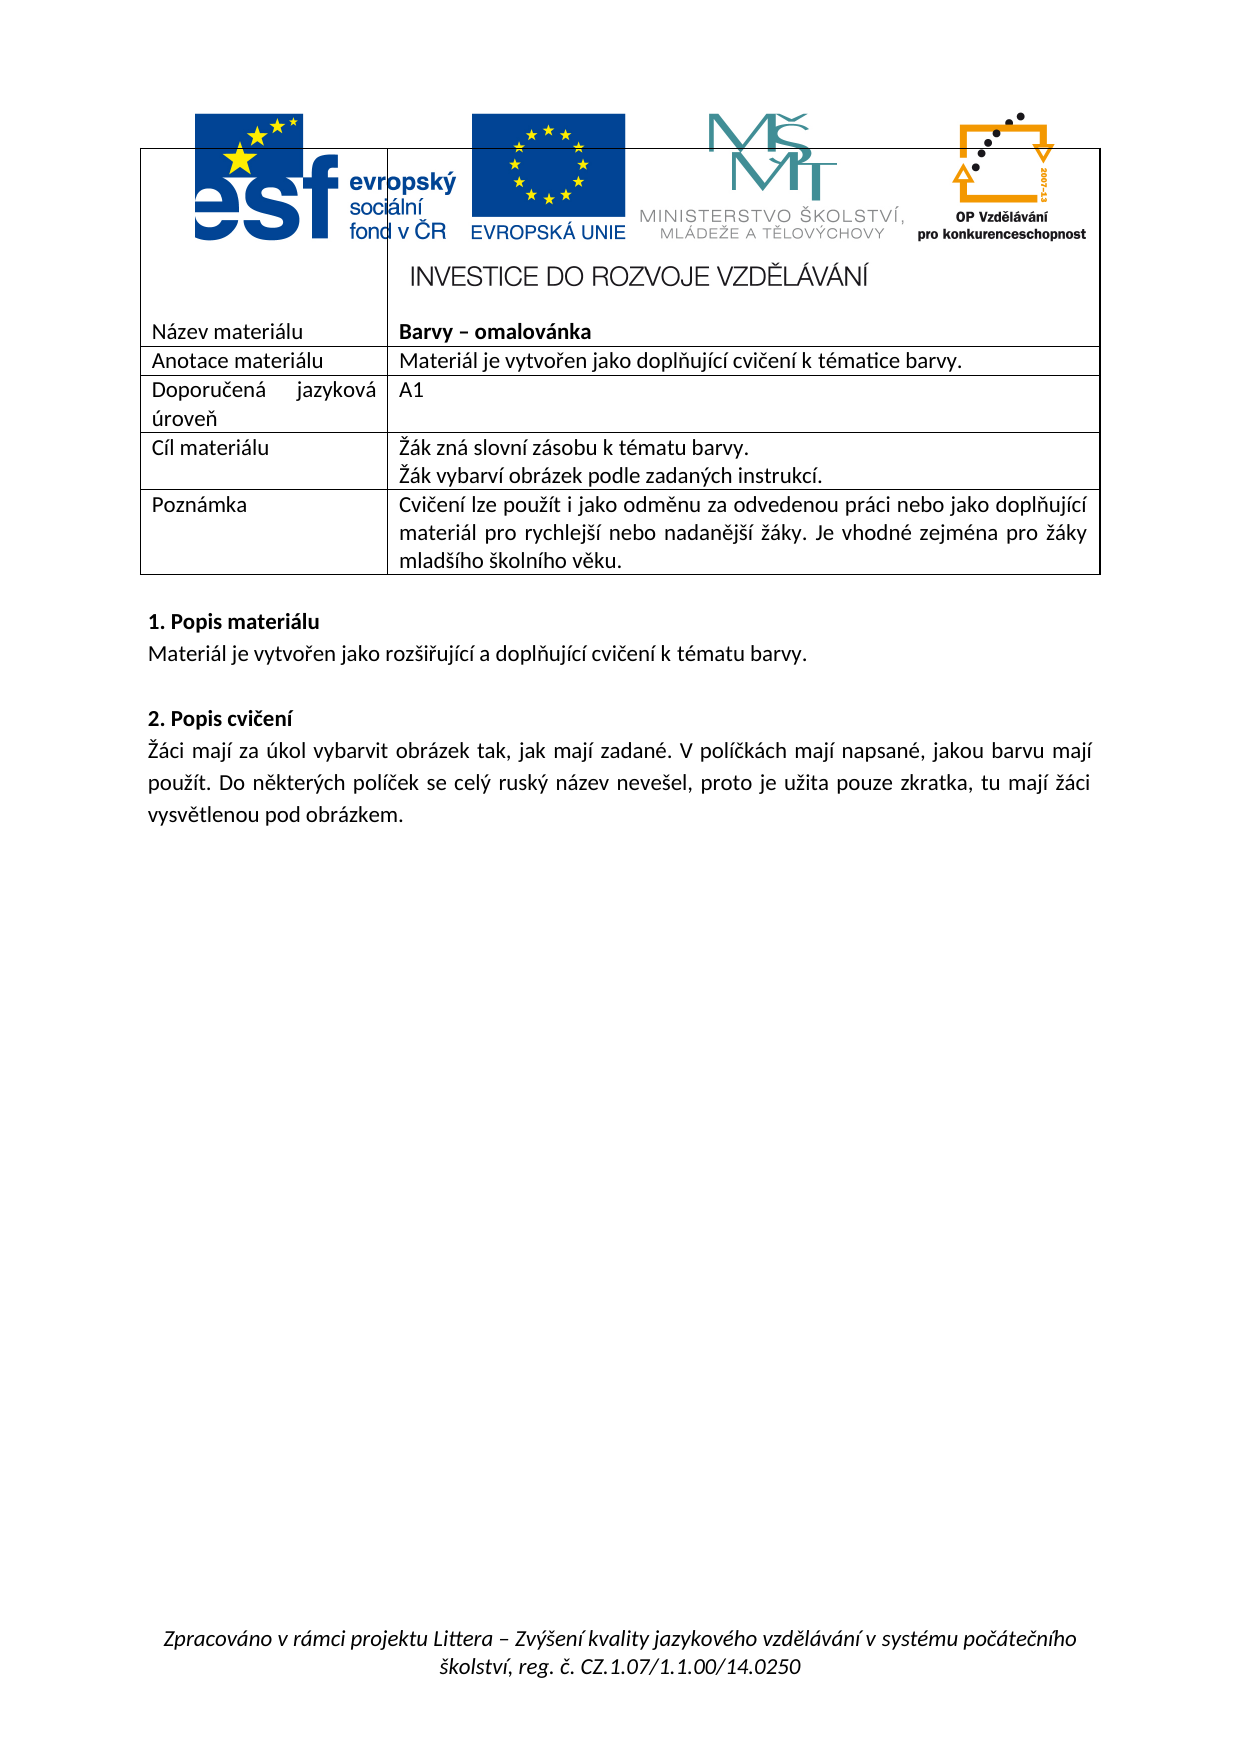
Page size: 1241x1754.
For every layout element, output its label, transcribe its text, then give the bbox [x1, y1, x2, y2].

text 1. Popis materiálu [148, 607, 1093, 635]
table_header Název materiálu [141, 149, 387, 346]
table_cell Doporučená jazyková úroveň [141, 376, 387, 432]
table_cell Materiál je vytvořen jako doplňující cvičení k tématice barvy. [388, 347, 1099, 374]
table_cell Cíl materiálu [141, 433, 387, 489]
table_cell Žák zná slovní zásobu k tématu barvy. Žák vybarví obrázek podle zadaných instrukcí. [388, 433, 1099, 489]
table_cell Cvičení lze použít i jako odměnu za odvedenou práci nebo jako doplňující materiál pro rychlejší nebo nadanější žáky. Je vhodné zejména pro žáky mladšího školního věku. [388, 490, 1099, 574]
text Materiál je vytvořen jako rozšiřující a doplňující cvičení k tématu barvy. [148, 639, 1093, 667]
table_header Barvy – omalovánka [388, 149, 1099, 346]
text Žáci mají za úkol vybarvit obrázek tak, jak mají zadané. V políčkách mají napsané, jakou barvu mají použít. Do některých políček se celý ruský název nevešel, proto je užita pouze zkratka, tu mají žáci vysvětlenou pod obrázkem. [148, 736, 1093, 828]
picture [147, 73, 1147, 318]
text 2. Popis cvičení [148, 704, 1093, 732]
table_cell Anotace materiálu [141, 347, 387, 374]
table_cell Poznámka [141, 490, 387, 574]
table_cell A1 [388, 376, 1099, 432]
